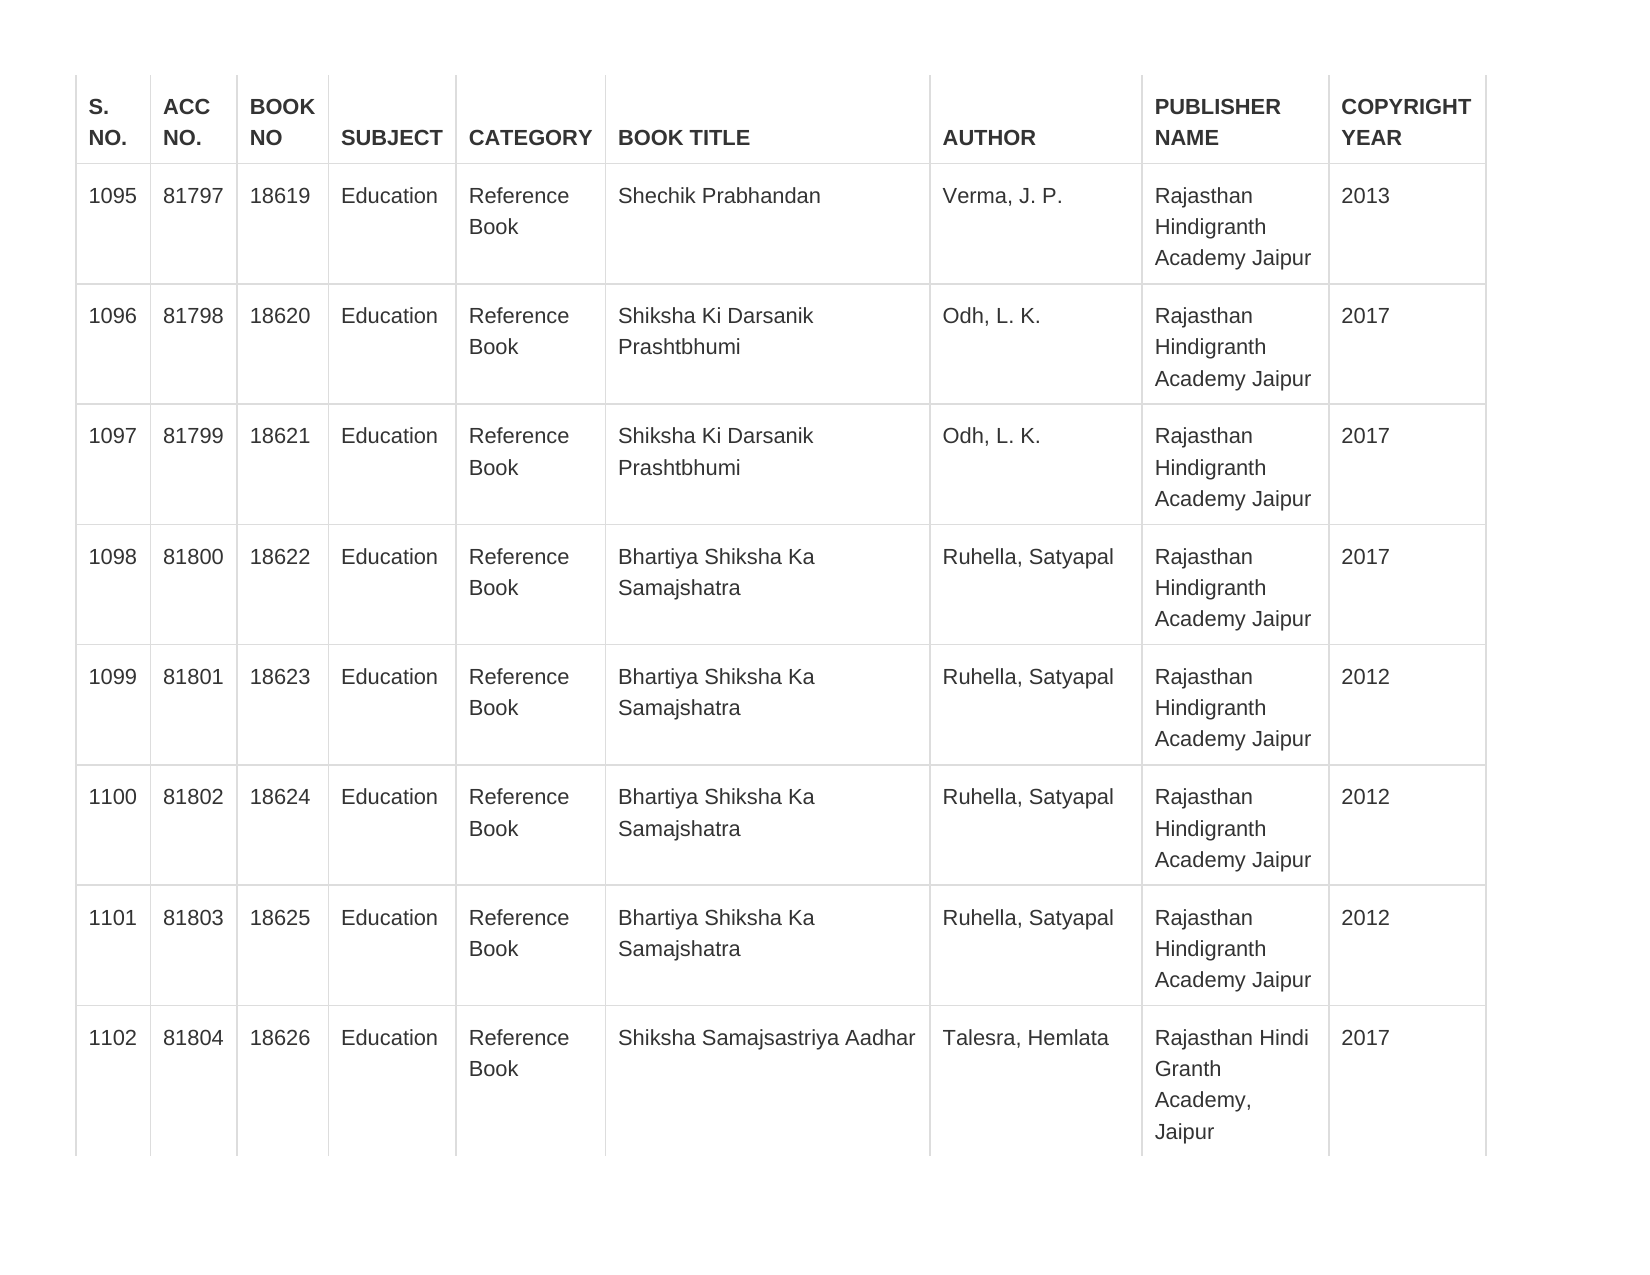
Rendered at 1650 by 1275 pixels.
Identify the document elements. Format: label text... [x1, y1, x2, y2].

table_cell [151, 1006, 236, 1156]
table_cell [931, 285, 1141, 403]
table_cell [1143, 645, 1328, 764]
table_header BOOK TITLE [606, 75, 929, 162]
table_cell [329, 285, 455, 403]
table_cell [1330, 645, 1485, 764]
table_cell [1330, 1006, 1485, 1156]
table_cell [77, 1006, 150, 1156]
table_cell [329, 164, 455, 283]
table_header S. NO. [77, 75, 150, 162]
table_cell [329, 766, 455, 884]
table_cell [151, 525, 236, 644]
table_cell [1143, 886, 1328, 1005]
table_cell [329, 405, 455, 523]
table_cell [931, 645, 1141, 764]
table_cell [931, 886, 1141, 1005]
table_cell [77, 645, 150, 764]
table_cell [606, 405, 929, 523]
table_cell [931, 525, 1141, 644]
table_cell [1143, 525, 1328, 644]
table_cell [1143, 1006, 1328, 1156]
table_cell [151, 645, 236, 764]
table_header AUTHOR [931, 75, 1141, 162]
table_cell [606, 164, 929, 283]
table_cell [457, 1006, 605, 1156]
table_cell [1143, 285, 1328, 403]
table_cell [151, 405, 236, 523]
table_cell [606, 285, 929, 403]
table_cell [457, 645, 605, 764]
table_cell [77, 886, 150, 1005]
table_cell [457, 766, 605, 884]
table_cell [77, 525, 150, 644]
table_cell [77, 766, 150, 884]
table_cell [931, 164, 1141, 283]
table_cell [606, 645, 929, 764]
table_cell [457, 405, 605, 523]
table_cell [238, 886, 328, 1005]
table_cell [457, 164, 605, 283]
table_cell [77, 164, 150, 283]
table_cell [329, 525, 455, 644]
table_header ACC NO. [151, 75, 236, 162]
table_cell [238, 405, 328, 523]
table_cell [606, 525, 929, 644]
table_header PUBLISHER NAME [1143, 75, 1328, 162]
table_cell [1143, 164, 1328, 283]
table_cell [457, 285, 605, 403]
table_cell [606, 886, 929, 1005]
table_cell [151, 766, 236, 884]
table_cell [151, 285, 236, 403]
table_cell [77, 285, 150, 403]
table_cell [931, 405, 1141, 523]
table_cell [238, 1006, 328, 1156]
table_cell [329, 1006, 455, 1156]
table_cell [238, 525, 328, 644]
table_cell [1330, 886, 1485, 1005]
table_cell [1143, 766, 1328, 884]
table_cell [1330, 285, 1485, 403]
table_header SUBJECT [329, 75, 455, 162]
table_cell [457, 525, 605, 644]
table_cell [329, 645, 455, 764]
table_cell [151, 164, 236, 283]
table_header BOOK NO [238, 75, 328, 162]
table_header CATEGORY [457, 75, 605, 162]
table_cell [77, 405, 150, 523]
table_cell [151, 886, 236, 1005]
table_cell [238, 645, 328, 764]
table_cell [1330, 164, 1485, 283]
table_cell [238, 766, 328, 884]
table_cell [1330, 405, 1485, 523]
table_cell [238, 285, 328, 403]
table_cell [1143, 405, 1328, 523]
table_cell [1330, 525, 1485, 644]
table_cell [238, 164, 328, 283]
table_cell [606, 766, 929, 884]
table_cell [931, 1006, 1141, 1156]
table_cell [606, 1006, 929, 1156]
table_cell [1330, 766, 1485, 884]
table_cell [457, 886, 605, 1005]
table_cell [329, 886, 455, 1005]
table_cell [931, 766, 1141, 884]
table_header COPYRIGHT YEAR [1330, 75, 1485, 162]
